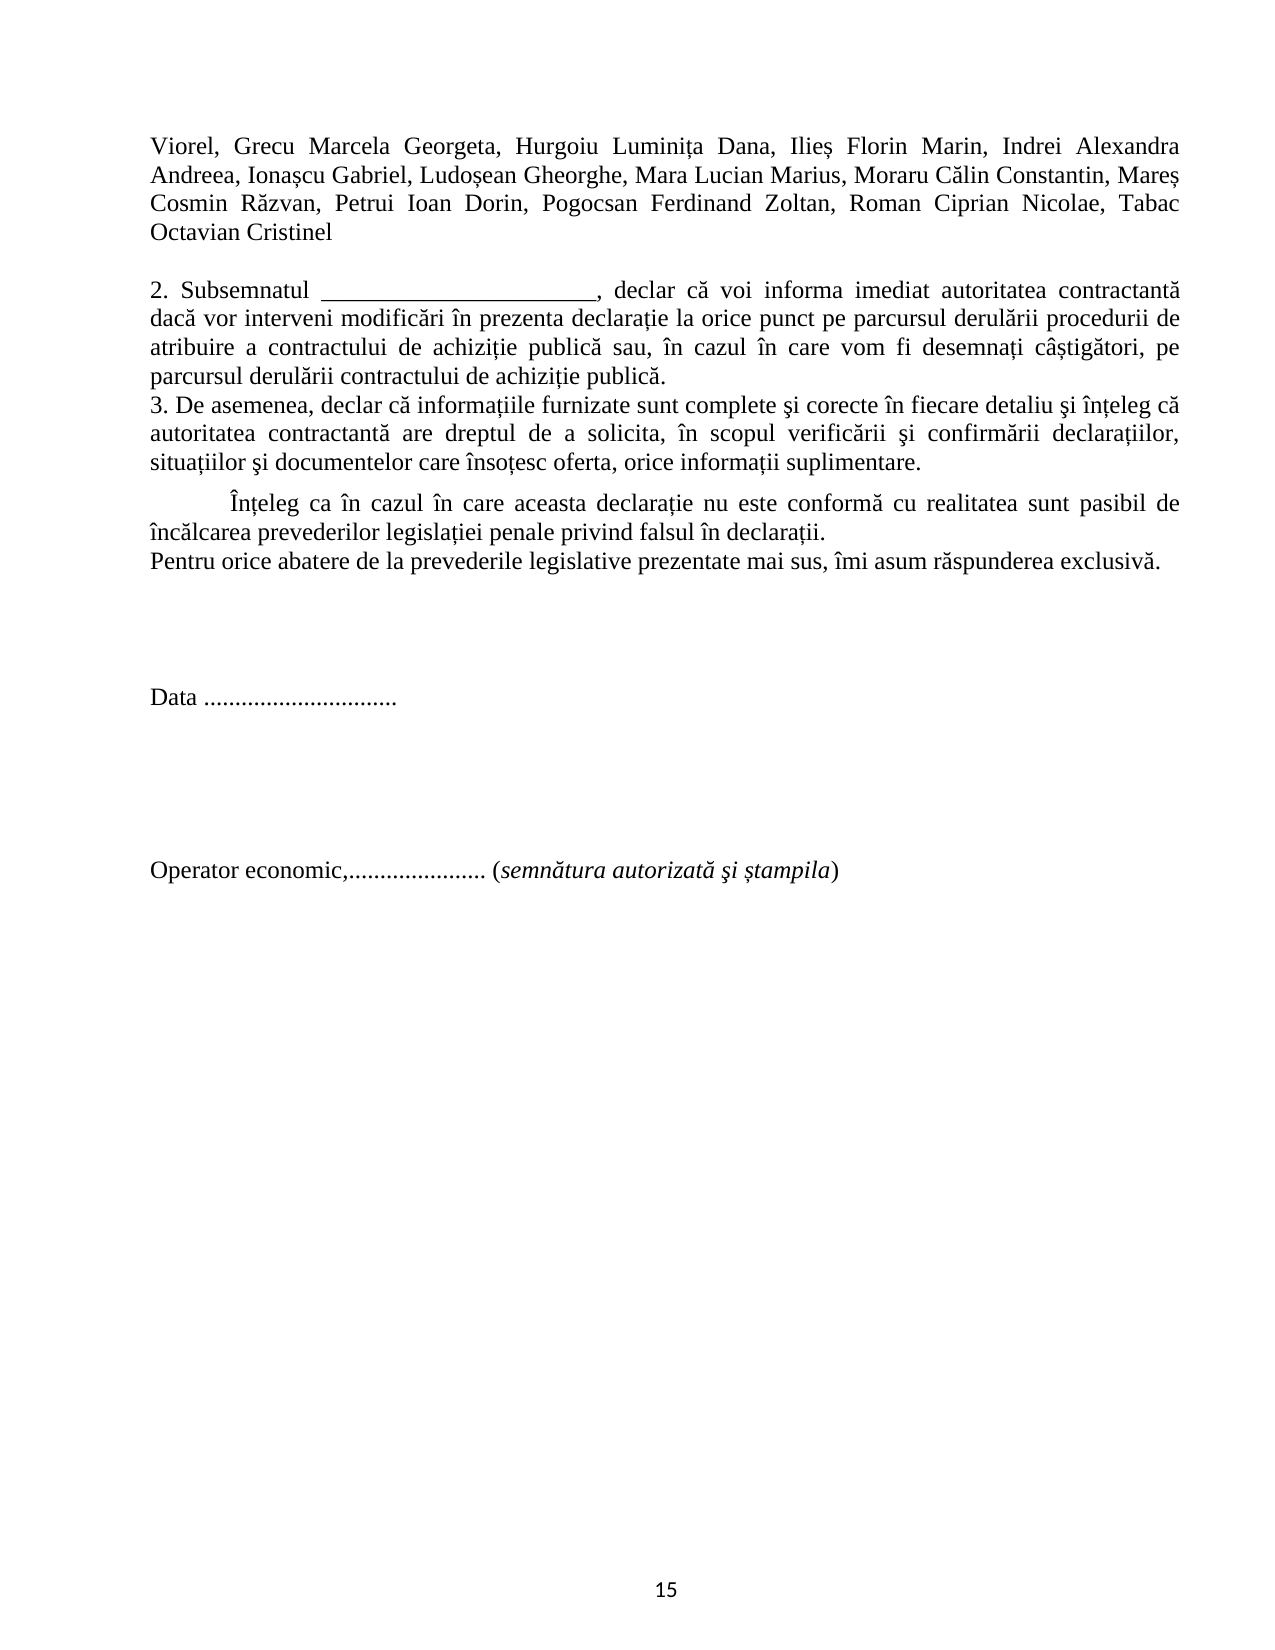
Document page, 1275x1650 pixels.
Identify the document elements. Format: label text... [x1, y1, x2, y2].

text Pentru orice abatere de la prevederile legislative prezentate mai sus, îmi asum răspunderea exclusivă. [150, 546, 1181, 575]
text Operator economic,...................... (semnătura autorizată şi ștampila) [150, 855, 1181, 884]
text Înțeleg ca în cazul în care aceasta declarație nu este conformă cu realitatea sunt pasibil de încălcarea prevederilor legislației penale privind falsul în declarații. [150, 488, 1181, 546]
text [150, 131, 1181, 246]
text Data ............................... [150, 682, 1181, 711]
text 3. De asemenea, declar că informațiile furnizate sunt complete şi corecte în fiecare detaliu şi înțeleg că autoritatea contractantă are dreptul de a solicita, în scopul verificării şi confirmării declarațiilor, situațiilor şi documentelor care însoțesc oferta, orice informații suplimentare. [150, 390, 1181, 476]
text 2. Subsemnatul ______________________, declar că voi informa imediat autoritatea contractantă dacă vor interveni modificări în prezenta declarație la orice punct pe parcursul derulării procedurii de atribuire a contractului de achiziție publică sau, în cazul în care vom fi desemnați câștigători, pe parcursul derulării contractului de achiziție publică. [150, 275, 1181, 390]
